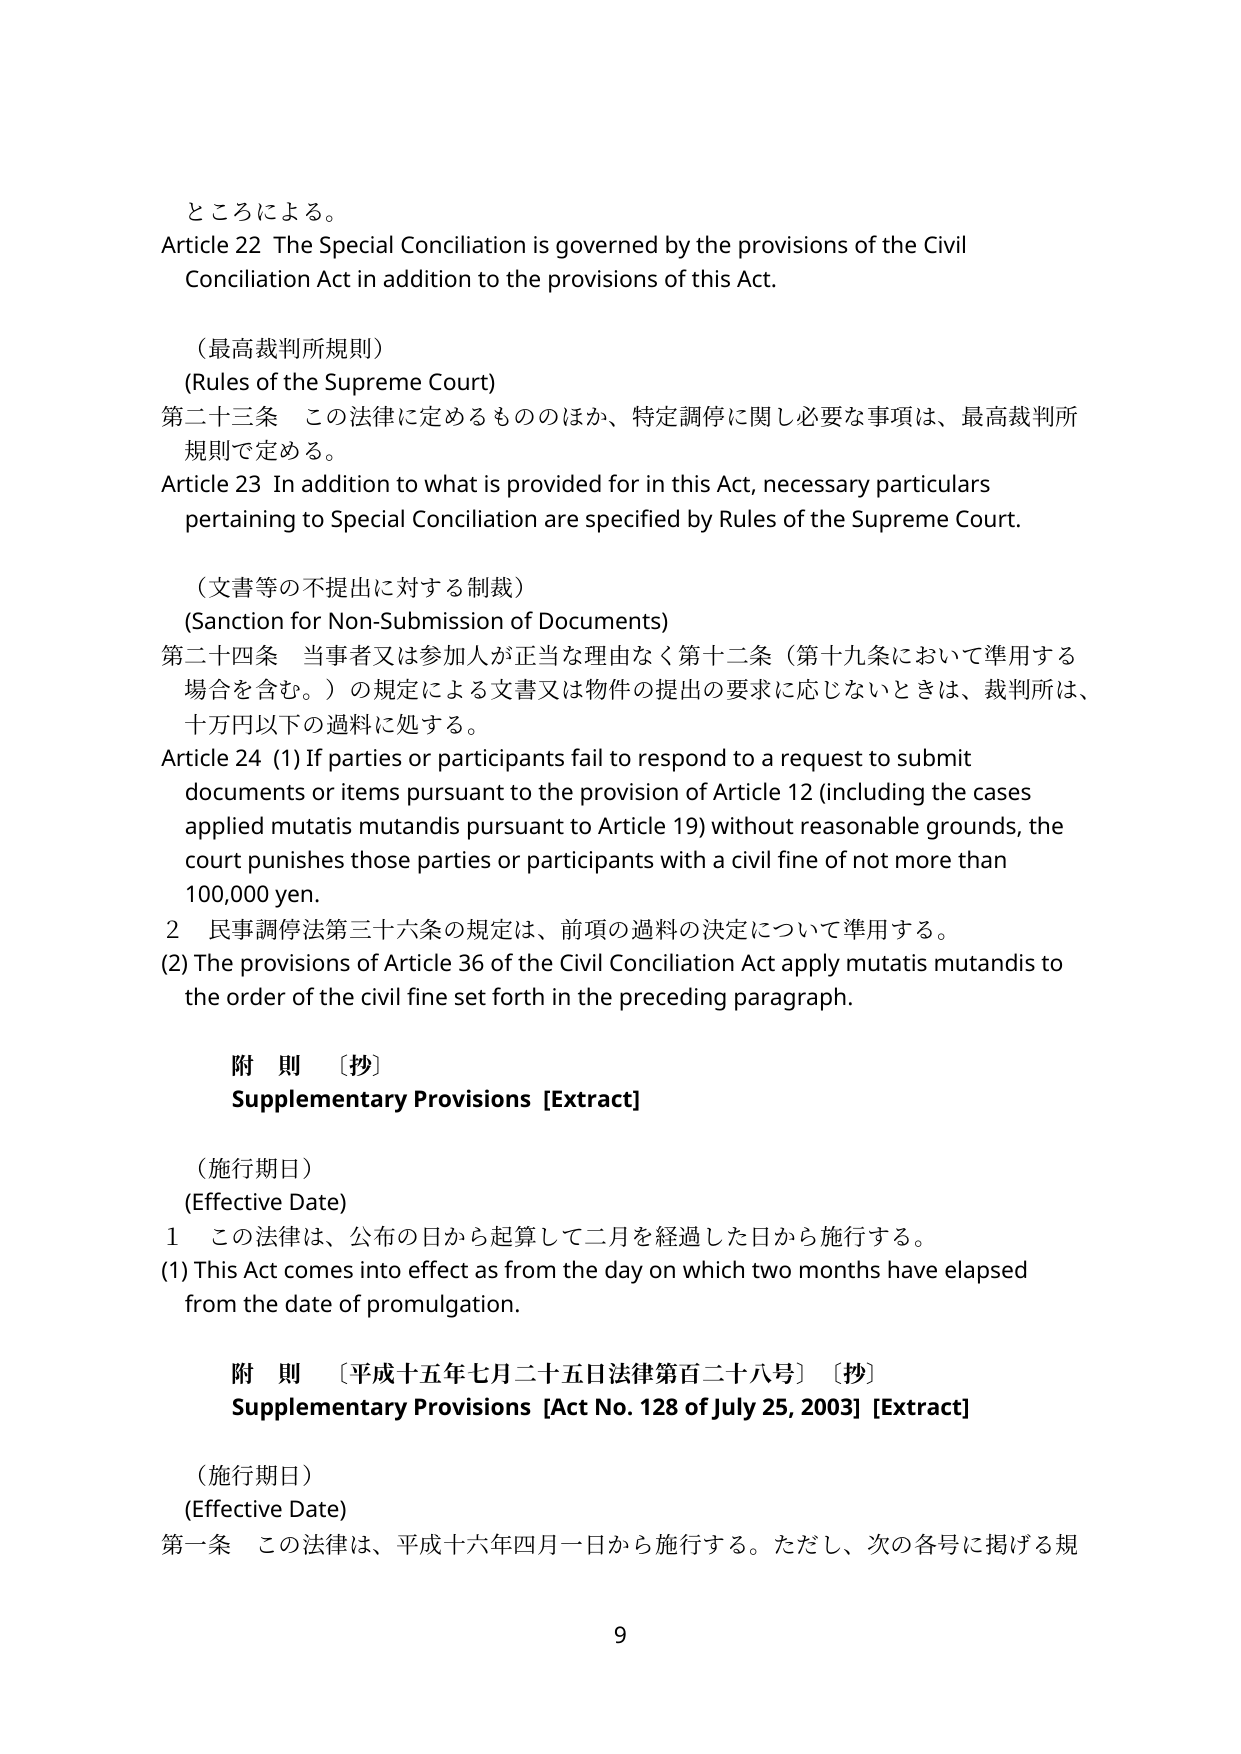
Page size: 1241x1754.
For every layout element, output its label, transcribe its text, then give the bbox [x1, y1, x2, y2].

text Article 24 (1) If parties or participants fail to respond to a request to submit documents or items pursuant to the provision of Article 12 (including the cases applied mutatis mutandis pursuant to Article 19) without reasonable grounds, the court punishes those parties or participants with a civil fine of not more than 100,000 yen. [161, 740, 1079, 911]
text 第二十三条 この法律に定めるもののほか、特定調停に関し必要な事項は、最高裁判所規則で定める。 [161, 399, 1079, 467]
text Supplementary Provisions [Act No. 128 of July 25, 2003] [Extract] [230, 1389, 1079, 1424]
text Article 23 In addition to what is provided for in this Act, necessary particulars pertaining to Special Conciliation are specified by Rules of the Supreme Court. [161, 467, 1079, 535]
text (2) The provisions of Article 36 of the Civil Conciliation Act apply mutatis mutandis to the order of the civil fine set forth in the preceding paragraph. [161, 945, 1079, 1014]
text (Sanction for Non-Submission of Documents) [184, 604, 1079, 638]
text (1) This Act comes into effect as from the day on which two months have elapsed from the date of promulgation. [161, 1253, 1079, 1321]
text （文書等の不提出に対する制裁） [184, 569, 1079, 604]
text （施行期日） [184, 1458, 1079, 1492]
text １ この法律は、公布の日から起算して二月を経過した日から施行する。 [161, 1219, 1079, 1253]
text (Effective Date) [184, 1184, 1079, 1219]
text ２ 民事調停法第三十六条の規定は、前項の過料の決定について準用する。 [161, 911, 1079, 945]
text 附 則 〔抄〕 [230, 1048, 1079, 1082]
text (Effective Date) [184, 1492, 1079, 1526]
text Article 22 The Special Conciliation is governed by the provisions of the Civil Conciliation Act in addition to the provisions of this Act. [161, 228, 1079, 296]
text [161, 194, 1079, 228]
text (Rules of the Supreme Court) [184, 364, 1079, 399]
text 附 則 〔平成十五年七月二十五日法律第百二十八号〕〔抄〕 [230, 1355, 1079, 1389]
text （最高裁判所規則） [184, 330, 1079, 364]
text 第二十四条 当事者又は参加人が正当な理由なく第十二条（第十九条において準用する場合を含む。）の規定による文書又は物件の提出の要求に応じないときは、裁判所は、十万円以下の過料に処する。 [161, 638, 1079, 740]
text Supplementary Provisions [Extract] [230, 1082, 1079, 1116]
text （施行期日） [184, 1150, 1079, 1184]
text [161, 1526, 1079, 1560]
